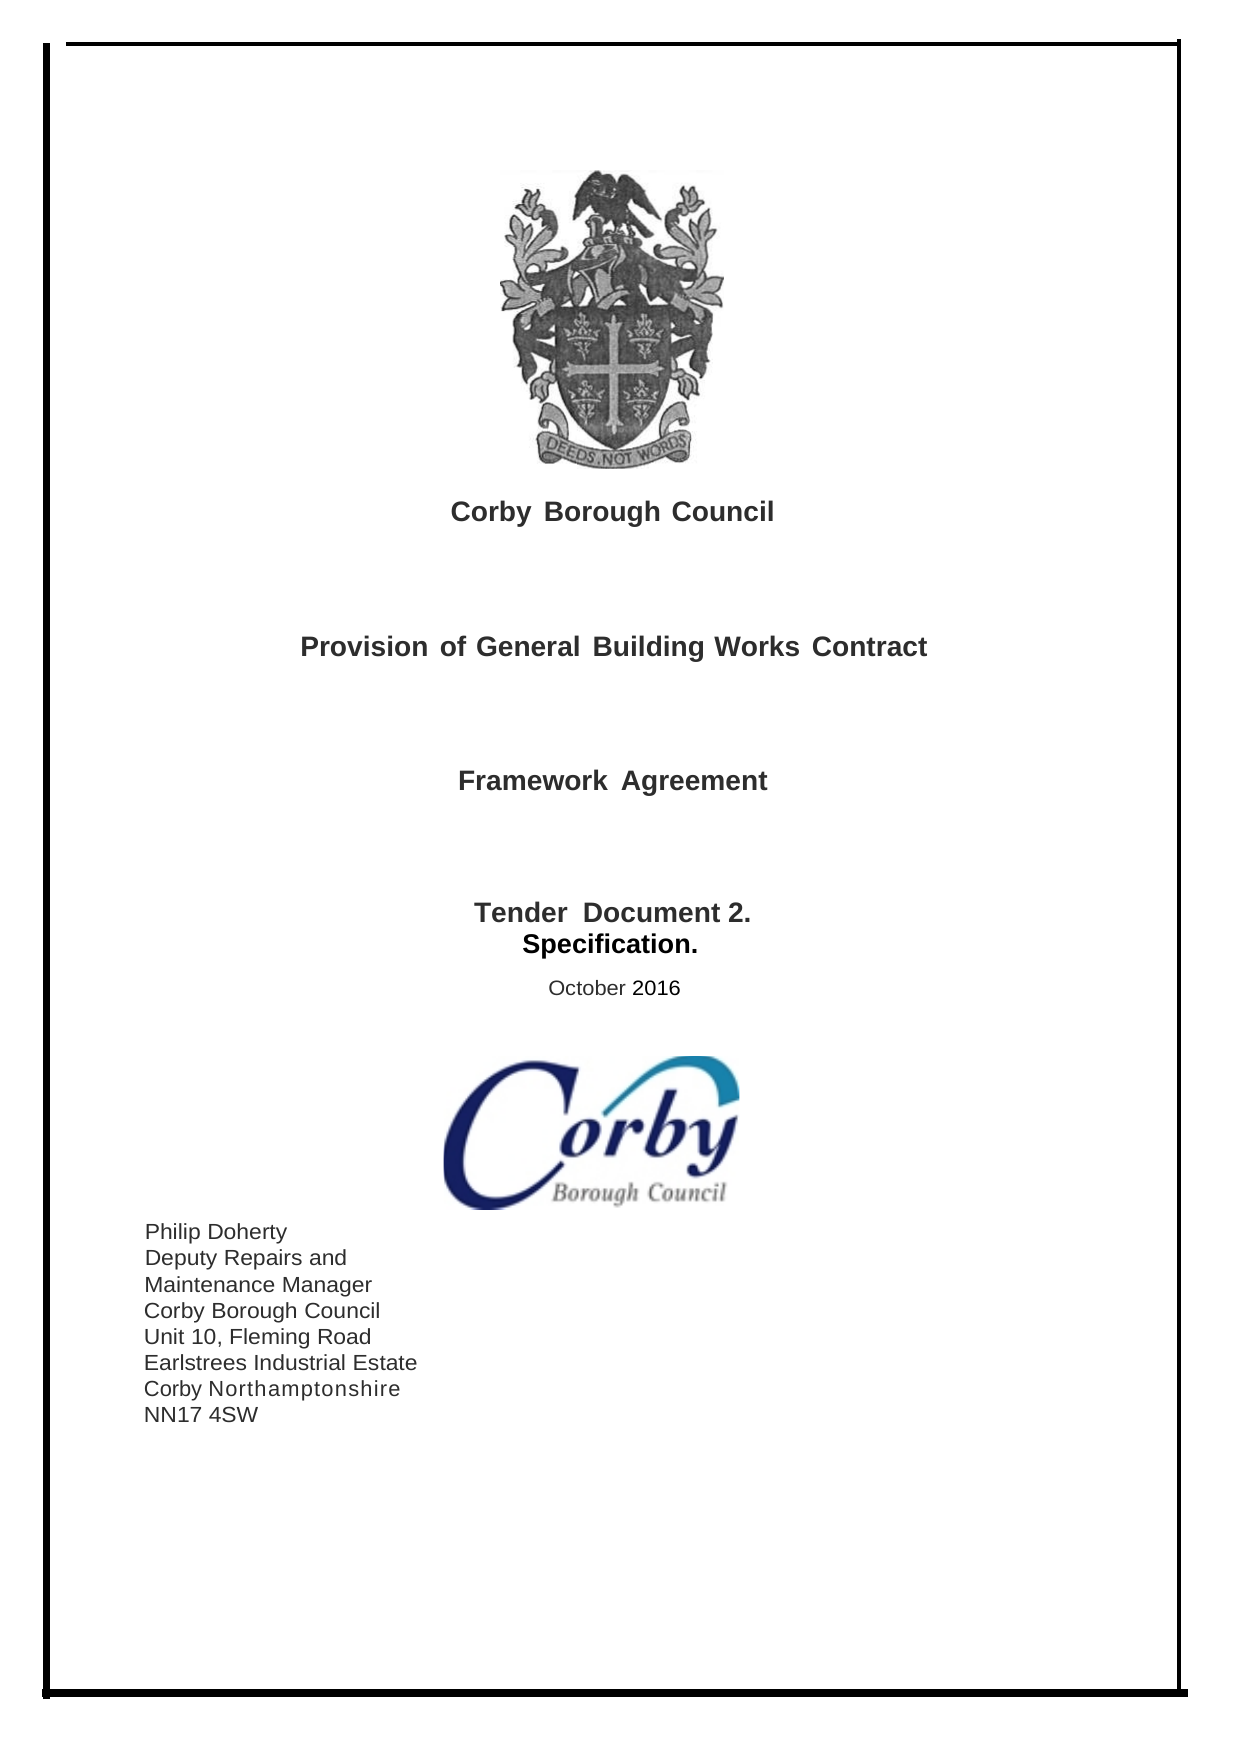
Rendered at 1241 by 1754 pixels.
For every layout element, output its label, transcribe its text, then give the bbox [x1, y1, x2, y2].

text Corby Borough Council [296, 495, 929, 527]
text Philip Doherty Deputy Repairs and [144, 1219, 356, 1270]
text Provision of General Building Works Contract [298, 629, 929, 662]
text Maintenance Manager Corby Borough Council Unit 10, Fleming Road Earlstrees Industrial Estate Corby Northamptonshire NN17 4SW [144, 1272, 418, 1428]
text Tender Document 2. [296, 896, 929, 928]
text October 2016 [144, 976, 1065, 1000]
picture [443, 1056, 740, 1210]
text Framework Agreement [296, 764, 929, 797]
picture [500, 170, 724, 469]
text Specification. [131, 928, 1065, 959]
